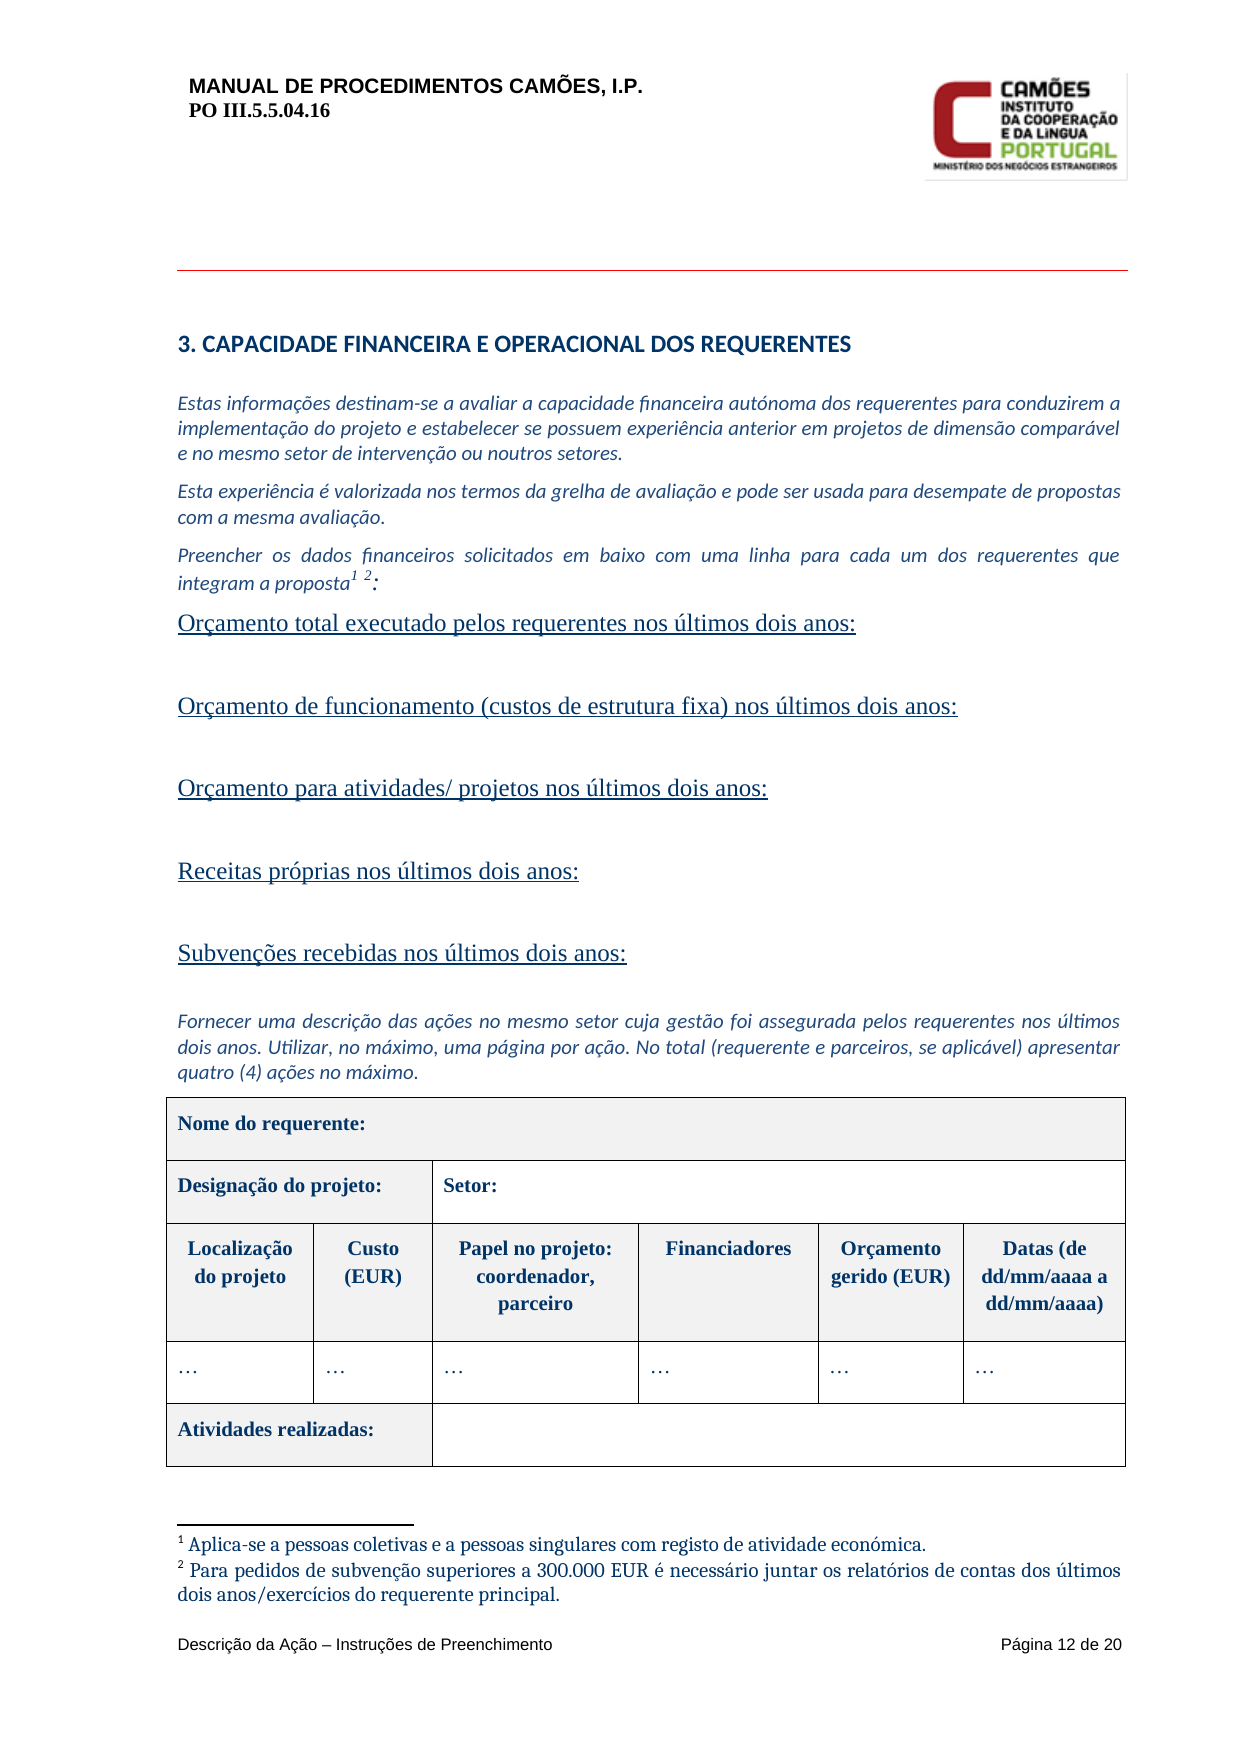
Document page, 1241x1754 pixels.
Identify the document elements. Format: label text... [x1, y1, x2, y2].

text Orçamento de funcionamento (custos de estrutura fixa) nos últimos dois anos: [177, 691, 1122, 720]
text Fornecer uma descrição das ações no mesmo setor cuja gestão foi assegurada pelos requerentes nos últimos dois anos. Utilizar, no máximo, uma página por ação. No total (requerente e parceiros, se aplicável) apresentar quatro (4) ações no máximo. [177, 1008, 1122, 1085]
text Receitas próprias nos últimos dois anos: [177, 856, 1122, 885]
table_cell [433, 1404, 1125, 1466]
table_cell Papel no projeto: coordenador, parceiro [433, 1224, 638, 1341]
table_header Nome do requerente: [167, 1098, 1125, 1160]
table_cell Designação do projeto: [167, 1161, 432, 1223]
table_cell … [314, 1342, 432, 1403]
table_cell … [433, 1342, 638, 1403]
text Estas informações destinam-se a avaliar a capacidade financeira autónoma dos requerentes para conduzirem a implementação do projeto e estabelecer se possuem experiência anterior em projetos de dimensão comparável e no mesmo setor de intervenção ou noutros setores. [177, 390, 1122, 466]
text 3. CAPACIDADE FINANCEIRA E OPERACIONAL DOS REQUERENTES [177, 329, 1122, 359]
picture [925, 73, 1128, 182]
table_cell … [167, 1342, 313, 1403]
table_cell … [819, 1342, 963, 1403]
table_cell Localização do projeto [167, 1224, 313, 1341]
table_cell … [964, 1342, 1125, 1403]
table_cell Setor: [433, 1161, 1125, 1223]
text Subvenções recebidas nos últimos dois anos: [177, 938, 1122, 967]
table_cell Atividades realizadas: [167, 1404, 432, 1466]
text Orçamento para atividades/ projetos nos últimos dois anos: [177, 773, 1122, 802]
text Esta experiência é valorizada nos termos da grelha de avaliação e pode ser usada para desempate de propostas com a mesma avaliação. [177, 478, 1122, 529]
table_cell Financiadores [639, 1224, 818, 1341]
table_cell Datas (de dd/mm/aaaa a dd/mm/aaaa) [964, 1224, 1125, 1341]
text Orçamento total executado pelos requerentes nos últimos dois anos: [177, 608, 1122, 637]
table_cell Custo (EUR) [314, 1224, 432, 1341]
table_cell … [639, 1342, 818, 1403]
text Preencher os dados financeiros solicitados em baixo com uma linha para cada um dos requerentes que integram a proposta : [177, 542, 1122, 596]
table_cell Orçamento gerido (EUR) [819, 1224, 963, 1341]
